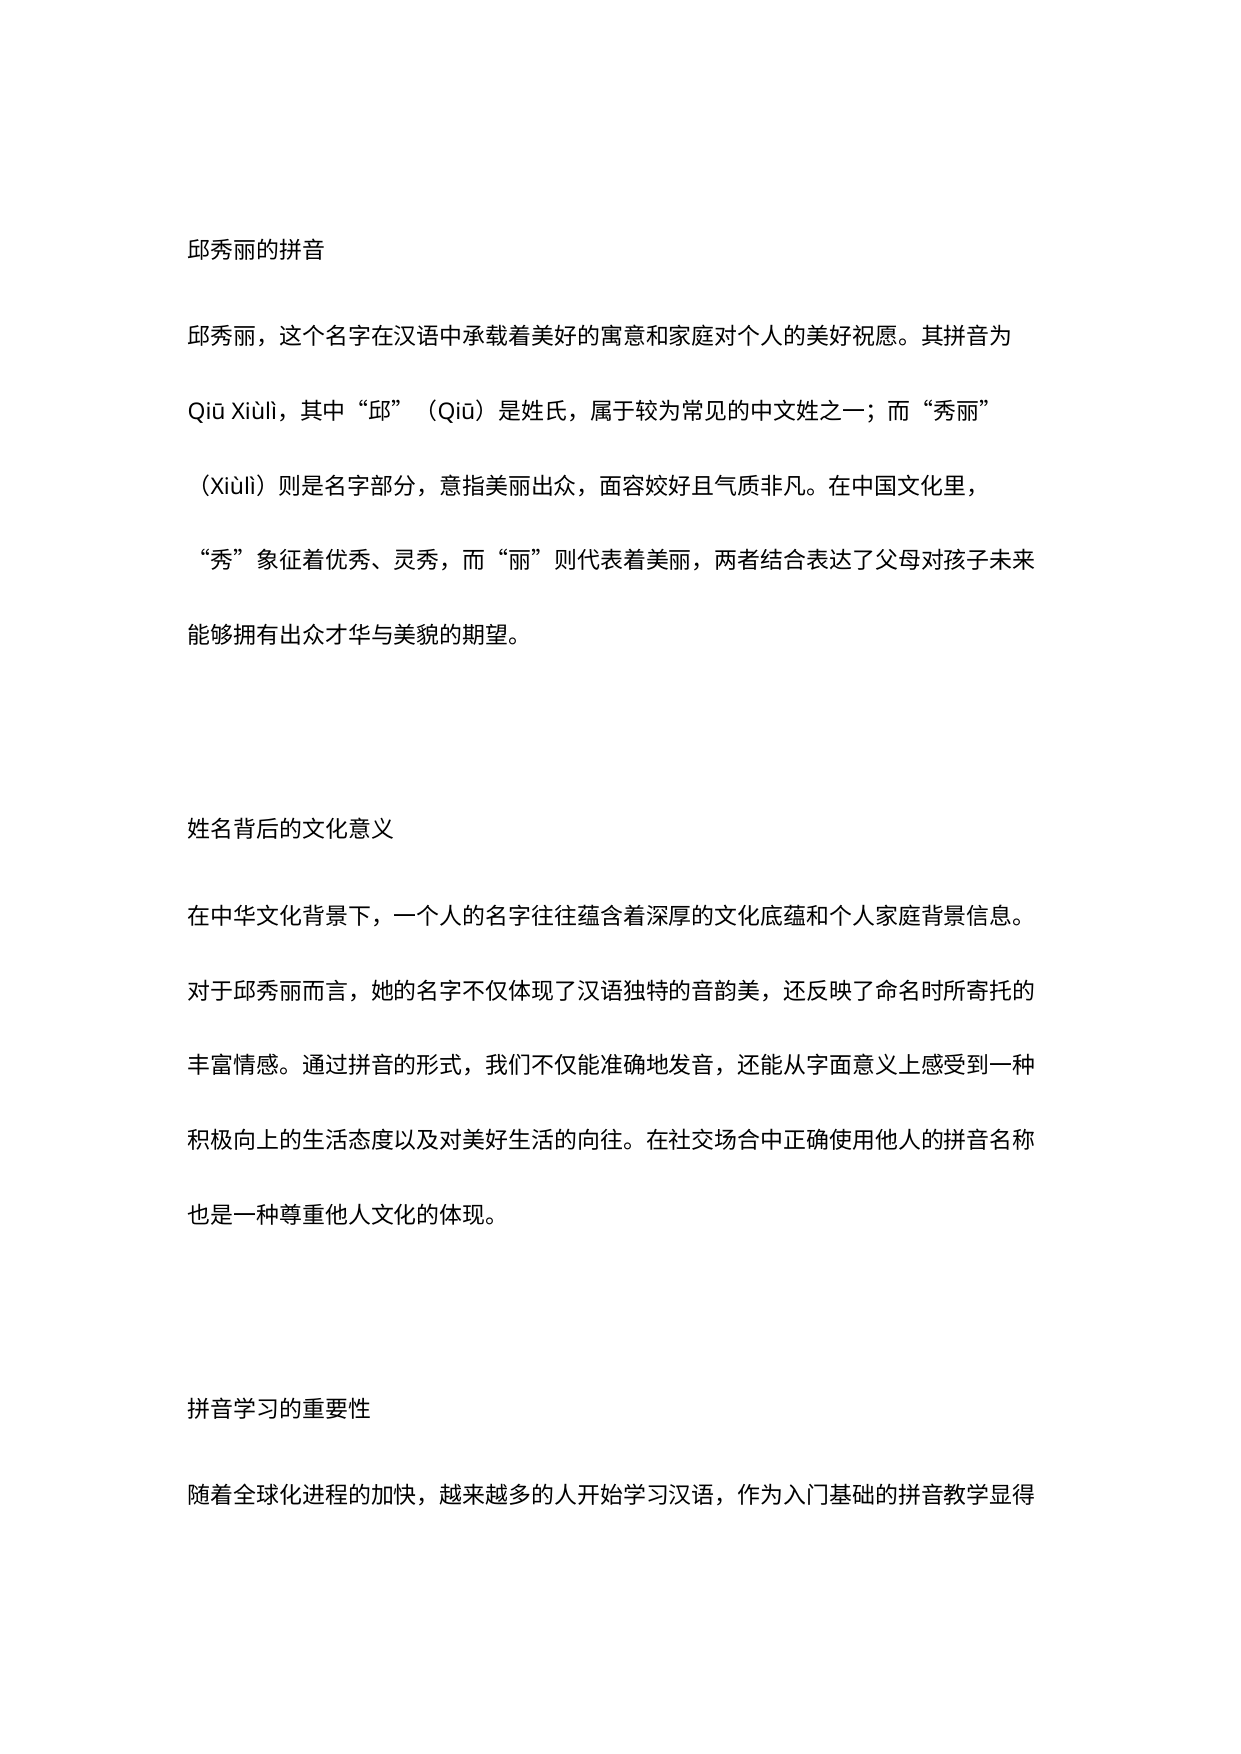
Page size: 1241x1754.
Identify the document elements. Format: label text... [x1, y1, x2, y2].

text 姓名背后的文化意义 [187, 795, 1053, 860]
text 拼音学习的重要性 [187, 1375, 1053, 1440]
text 在中华文化背景下，一个人的名字往往蕴含着深厚的文化底蕴和个人家庭背景信息。对于邱秀丽而言，她的名字不仅体现了汉语独特的音韵美，还反映了命名时所寄托的丰富情感。通过拼音的形式，我们不仅能准确地发音，还能从字面意义上感受到一种积极向上的生活态度以及对美好生活的向往。在社交场合中正确使用他人的拼音名称也是一种尊重他人文化的体现。 [187, 882, 1053, 1246]
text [187, 1462, 1053, 1527]
text 邱秀丽，这个名字在汉语中承载着美好的寓意和家庭对个人的美好祝愿。其拼音为Qiū Xiùlì，其中“邱”（Qiū）是姓氏，属于较为常见的中文姓之一；而“秀丽”（Xiùlì）则是名字部分，意指美丽出众，面容姣好且气质非凡。在中国文化里，“秀”象征着优秀、灵秀，而“丽”则代表着美丽，两者结合表达了父母对孩子未来能够拥有出众才华与美貌的期望。 [187, 302, 1053, 666]
text 邱秀丽的拼音 [187, 216, 1053, 281]
